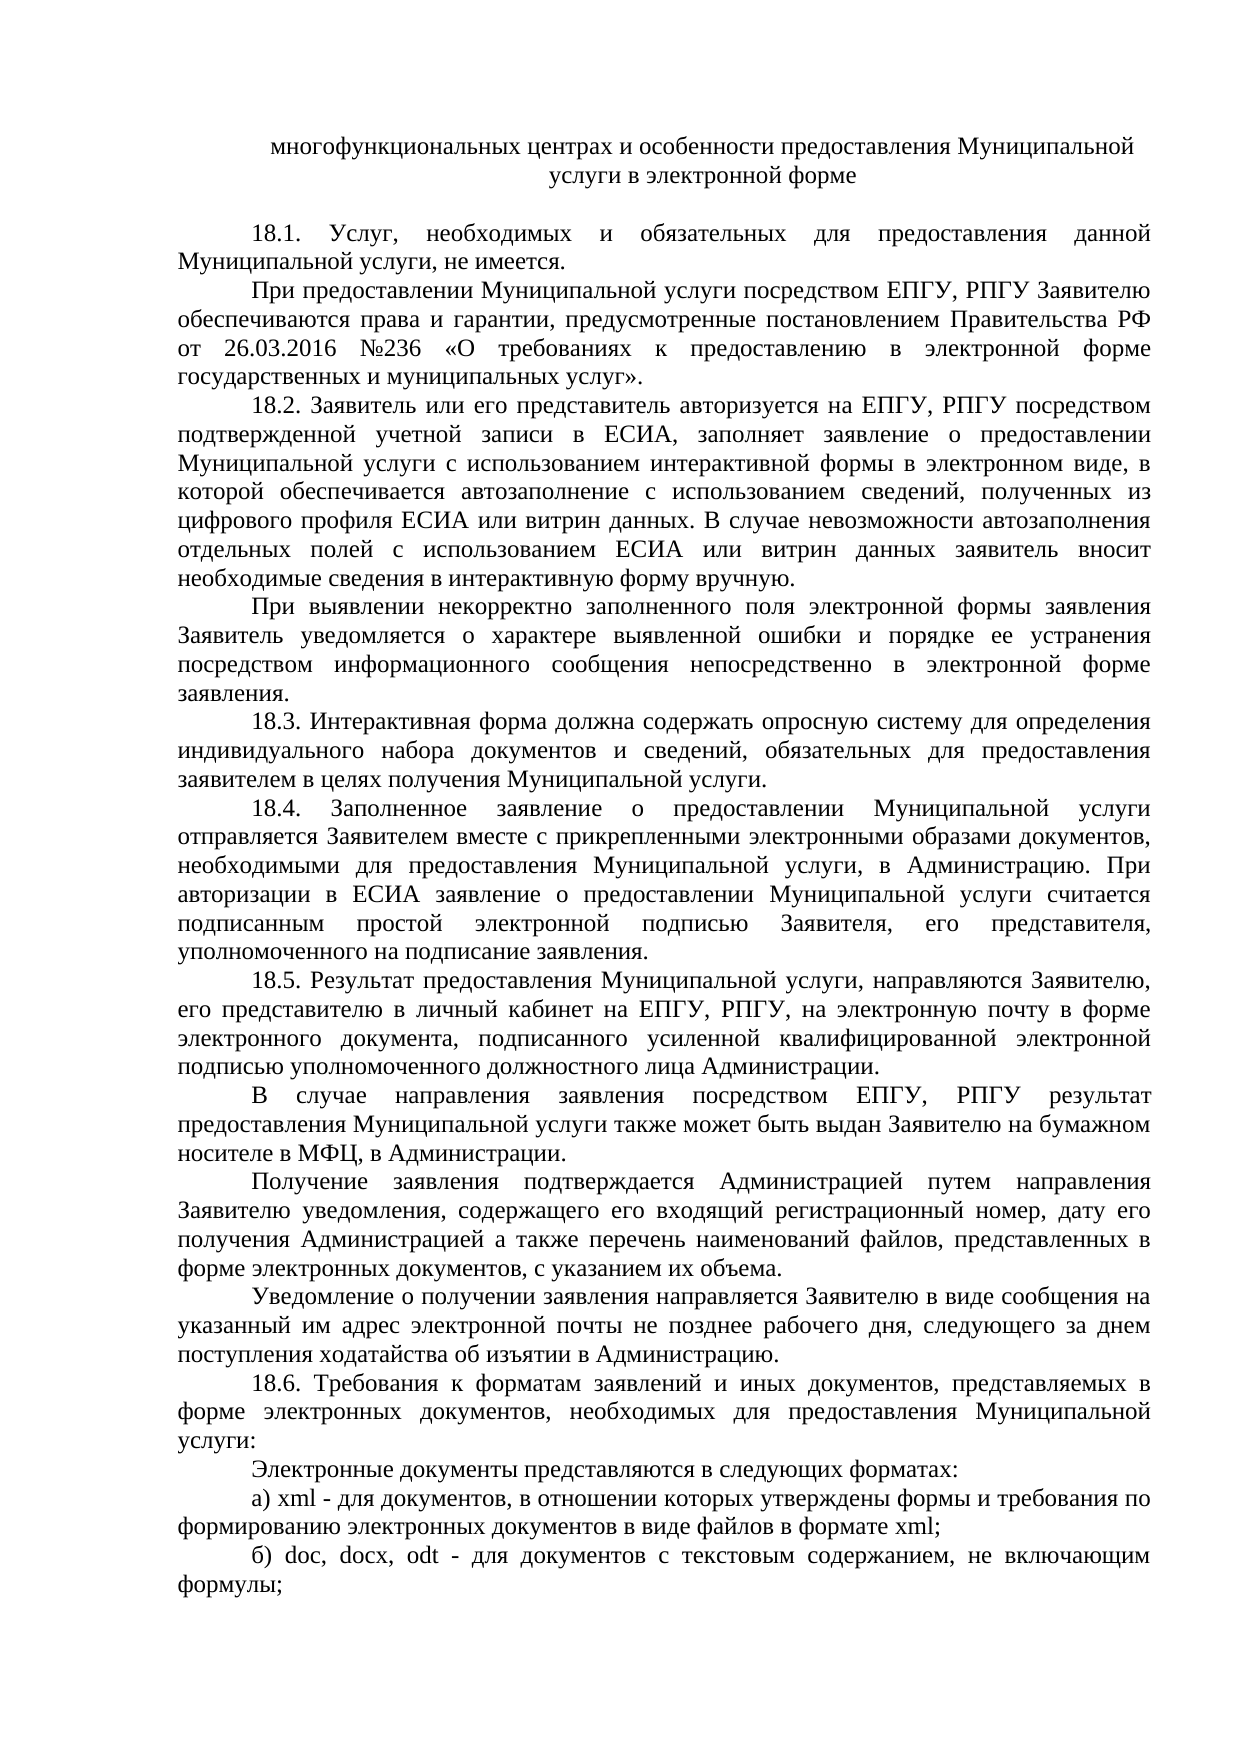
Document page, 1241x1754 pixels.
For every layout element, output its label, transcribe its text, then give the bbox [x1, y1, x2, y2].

text 18.3. Интерактивная форма должна содержать опросную систему для определения индивидуального набора документов и сведений, обязательных для предоставления заявителем в целях получения Муниципальной услуги. [177, 706, 1152, 793]
text Получение заявления подтверждается Администрацией путем направления Заявителю уведомления, содержащего его входящий регистрационный номер, дату его получения Администрацией а также перечень наименований файлов, представленных в форме электронных документов, с указанием их объема. [177, 1166, 1152, 1281]
text Уведомление о получении заявления направляется Заявителю в виде сообщения на указанный им адрес электронной почты не позднее рабочего дня, следующего за днем поступления ходатайства об изъятии в Администрацию. [177, 1281, 1152, 1368]
text б) doc, docx, odt - для документов с текстовым содержанием, не включающим формулы; [177, 1540, 1152, 1598]
text В случае направления заявления посредством ЕПГУ, РПГУ результат предоставления Муниципальной услуги также может быть выдан Заявителю на бумажном носителе в МФЦ, в Администрации. [177, 1080, 1152, 1166]
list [215, 131, 1152, 189]
text 18.5. Результат предоставления Муниципальной услуги, направляются Заявителю, его представителю в личный кабинет на ЕПГУ, РПГУ, на электронную почту в форме электронного документа, подписанного усиленной квалифицированной электронной подписью уполномоченного должностного лица Администрации. [177, 965, 1152, 1080]
text При выявлении некорректно заполненного поля электронной формы заявления Заявитель уведомляется о характере выявленной ошибки и порядке ее устранения посредством информационного сообщения непосредственно в электронной форме заявления. [177, 591, 1152, 706]
text 18.2. Заявитель или его представитель авторизуется на ЕПГУ, РПГУ посредством подтвержденной учетной записи в ЕСИА, заполняет заявление о предоставлении Муниципальной услуги с использованием интерактивной формы в электронном виде, в которой обеспечивается автозаполнение с использованием сведений, полученных из цифрового профиля ЕСИА или витрин данных. В случае невозможности автозаполнения отдельных полей с использованием ЕСИА или витрин данных заявитель вносит необходимые сведения в интерактивную форму вручную. [177, 390, 1152, 591]
text 18.1. Услуг, необходимых и обязательных для предоставления данной Муниципальной услуги, не имеется. [177, 218, 1152, 275]
text При предоставлении Муниципальной услуги посредством ЕПГУ, РПГУ Заявителю обеспечиваются права и гарантии, предусмотренные постановлением Правительства РФ от 26.03.2016 №236 «О требованиях к предоставлению в электронной форме государственных и муниципальных услуг». [177, 275, 1152, 390]
text 18.4. Заполненное заявление о предоставлении Муниципальной услуги отправляется Заявителем вместе с прикрепленными электронными образами документов, необходимыми для предоставления Муниципальной услуги, в Администрацию. При авторизации в ЕСИА заявление о предоставлении Муниципальной услуги считается подписанным простой электронной подписью Заявителя, его представителя, уполномоченного на подписание заявления. [177, 793, 1152, 965]
text а) xml - для документов, в отношении которых утверждены формы и требования по формированию электронных документов в виде файлов в формате xml; [177, 1483, 1152, 1540]
text 18.6. Требования к форматам заявлений и иных документов, представляемых в форме электронных документов, необходимых для предоставления Муниципальной услуги: [177, 1368, 1152, 1454]
text Электронные документы представляются в следующих форматах: [177, 1454, 1152, 1483]
